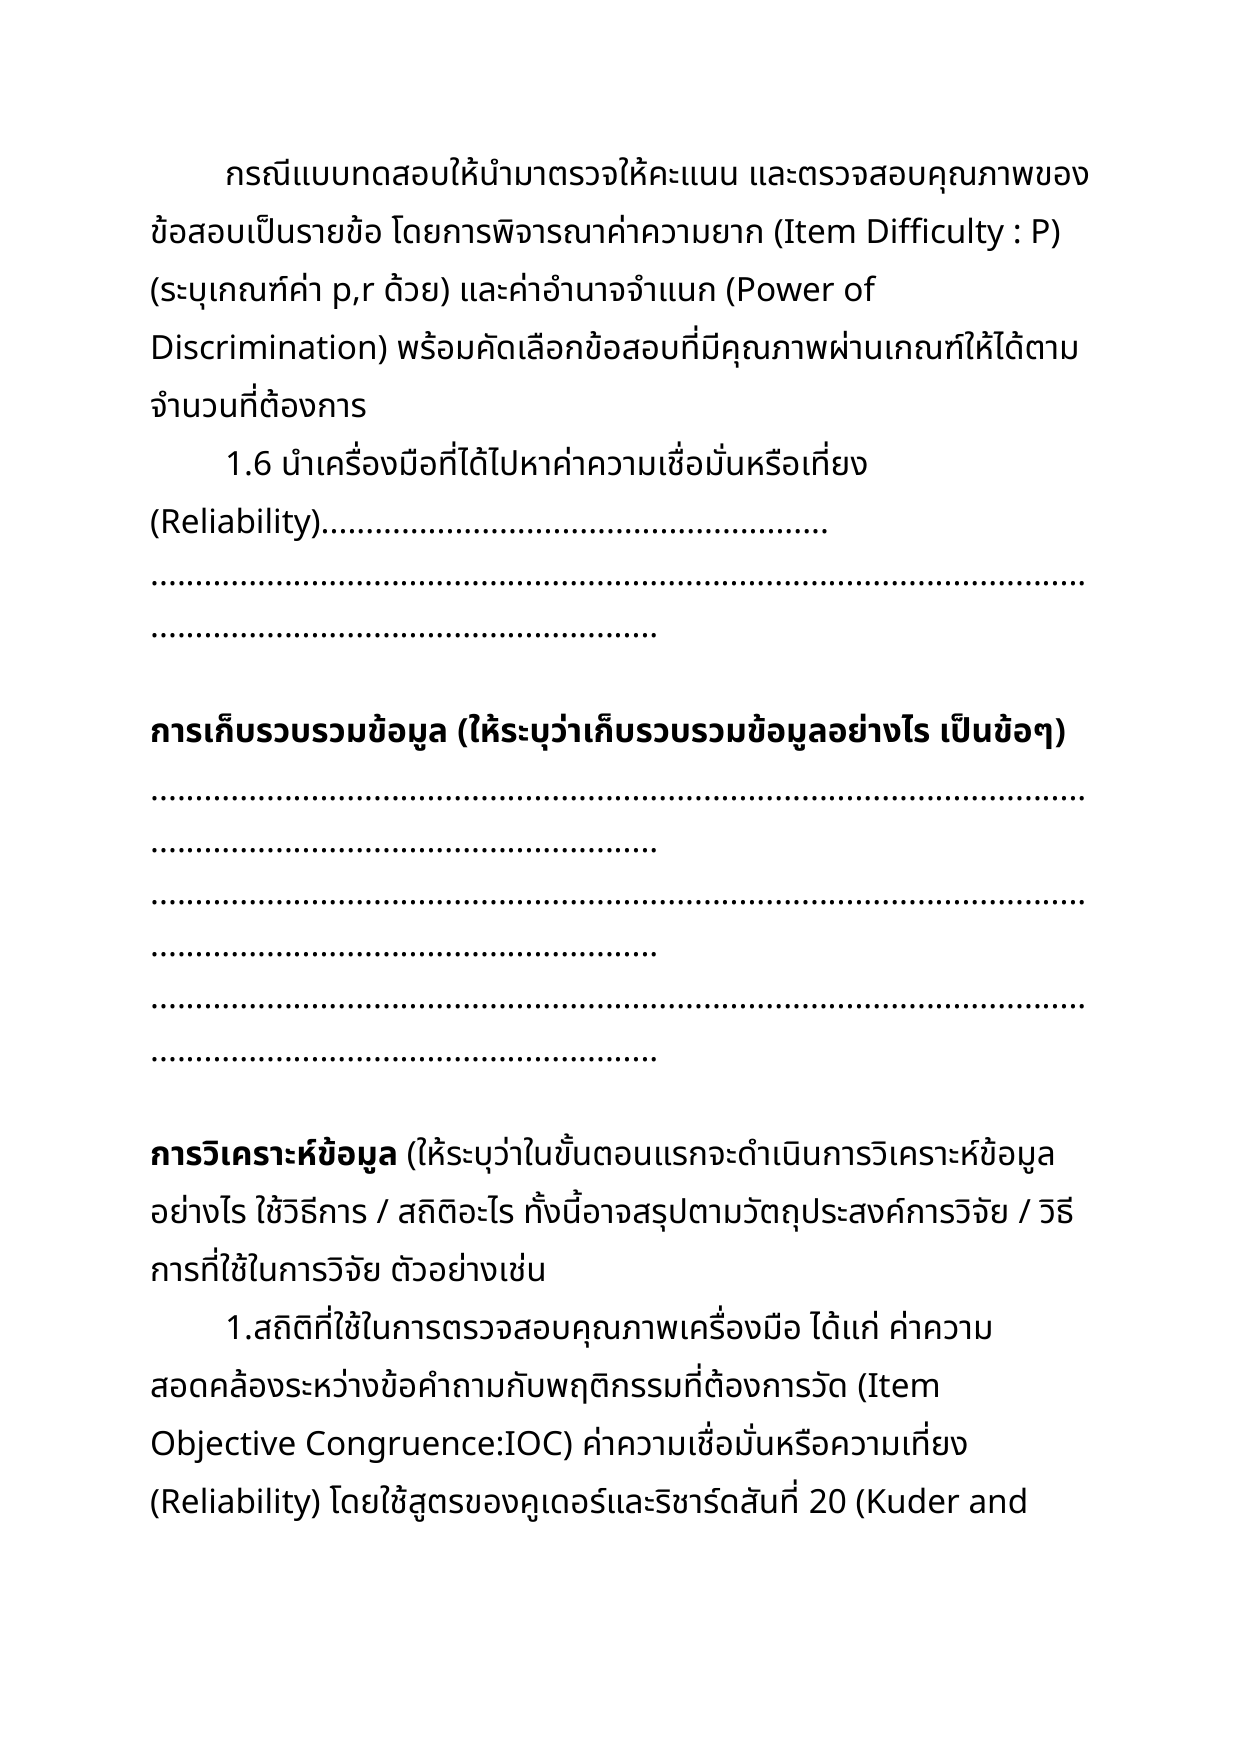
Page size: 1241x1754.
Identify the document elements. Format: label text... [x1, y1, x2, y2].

text .................................................................................................................................................................. [150, 764, 1090, 862]
text .................................................................................................................................................................. [150, 973, 1090, 1071]
text การวิเคราะห์ข้อมูล (ให้ระบุว่าในขั้นตอนแรกจะดำเนินการวิเคราะห์ข้อมูลอย่างไร ใช้วิธีการ / สถิติอะไร ทั้งนี้อาจสรุปตามวัตถุประสงค์การวิจัย / วิธีการที่ใช้ในการวิจัย ตัวอย่างเช่น [150, 1130, 1090, 1296]
text 1.6 นำเครื่องมือที่ได้ไปหาค่าความเชื่อมั่นหรือเที่ยง (Reliability)......................................................... [150, 440, 1090, 543]
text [150, 1304, 1090, 1529]
text .................................................................................................................................................................. [150, 550, 1090, 647]
text .................................................................................................................................................................. [150, 869, 1090, 966]
text กรณีแบบทดสอบให้นำมาตรวจให้คะแนน และตรวจสอบคุณภาพของข้อสอบเป็นรายข้อ โดยการพิจารณาค่าความยาก (Item Difficulty : P) (ระบุเกณฑ์ค่า p,r ด้วย) และค่าอำนาจจำแนก (Power of Discrimination) พร้อมคัดเลือกข้อสอบที่มีคุณภาพผ่านเกณฑ์ให้ได้ตามจำนวนที่ต้องการ [150, 150, 1090, 433]
text การเก็บรวบรวมข้อมูล (ให้ระบุว่าเก็บรวบรวมข้อมูลอย่างไร เป็นข้อๆ) [150, 706, 1090, 757]
